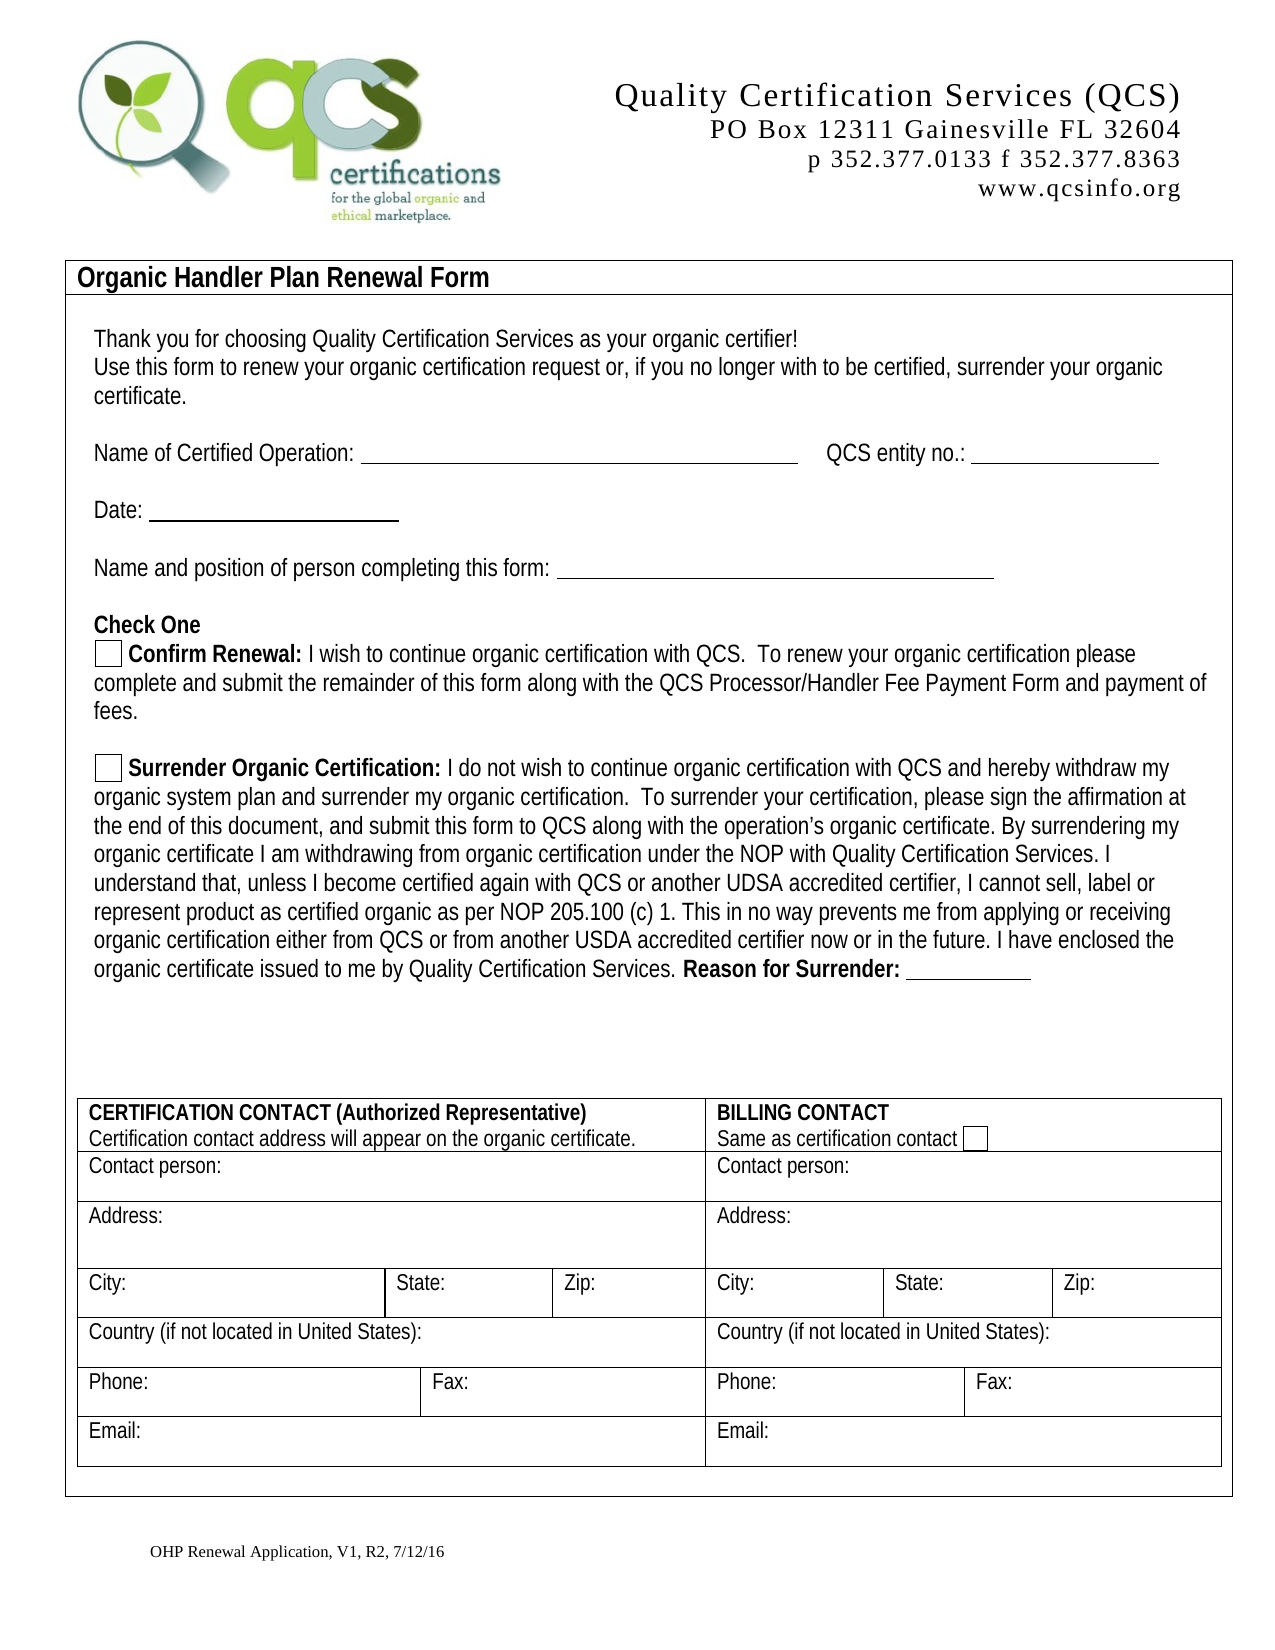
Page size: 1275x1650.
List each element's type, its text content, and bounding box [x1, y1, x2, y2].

table_header Organic Handler Plan Renewal Form [66, 261, 1232, 294]
table_cell Thank you for choosing Quality Certification Services as your organic certifier! Use this form to renew your organic certification request or, if you no longer with to be certified, surrender your organic certificate. Name of Certified Operation: QCS entity no.: Date: Name and position of person completing this form: Check One Confirm Renewal: I wish to continue organic certification with QCS. To renew your organic certification please complete and submit the remainder of this form along with the QCS Processor/Handler Fee Payment Form and payment of fees. Surrender Organic Certification: I do not wish to continue organic certification with QCS and hereby withdraw my organic system plan and surrender my organic certification. To surrender your certification, please sign the affirmation at the end of this document, and submit this form to QCS along with the operation’s organic certificate. By surrendering my organic certificate I am withdrawing from organic certification under the NOP with Quality Certification Services. I understand that, unless I become certified again with QCS or another UDSA accredited certifier, I cannot sell, label or represent product as certified organic as per NOP 205.100 (c) 1. This in no way prevents me from applying or receiving organic certification either from QCS or from another USDA accredited certifier now or in the future. I have enclosed the organic certificate issued to me by Quality Certification Services. Reason for Surrender: [66, 295, 1232, 1496]
picture [76, 38, 502, 222]
